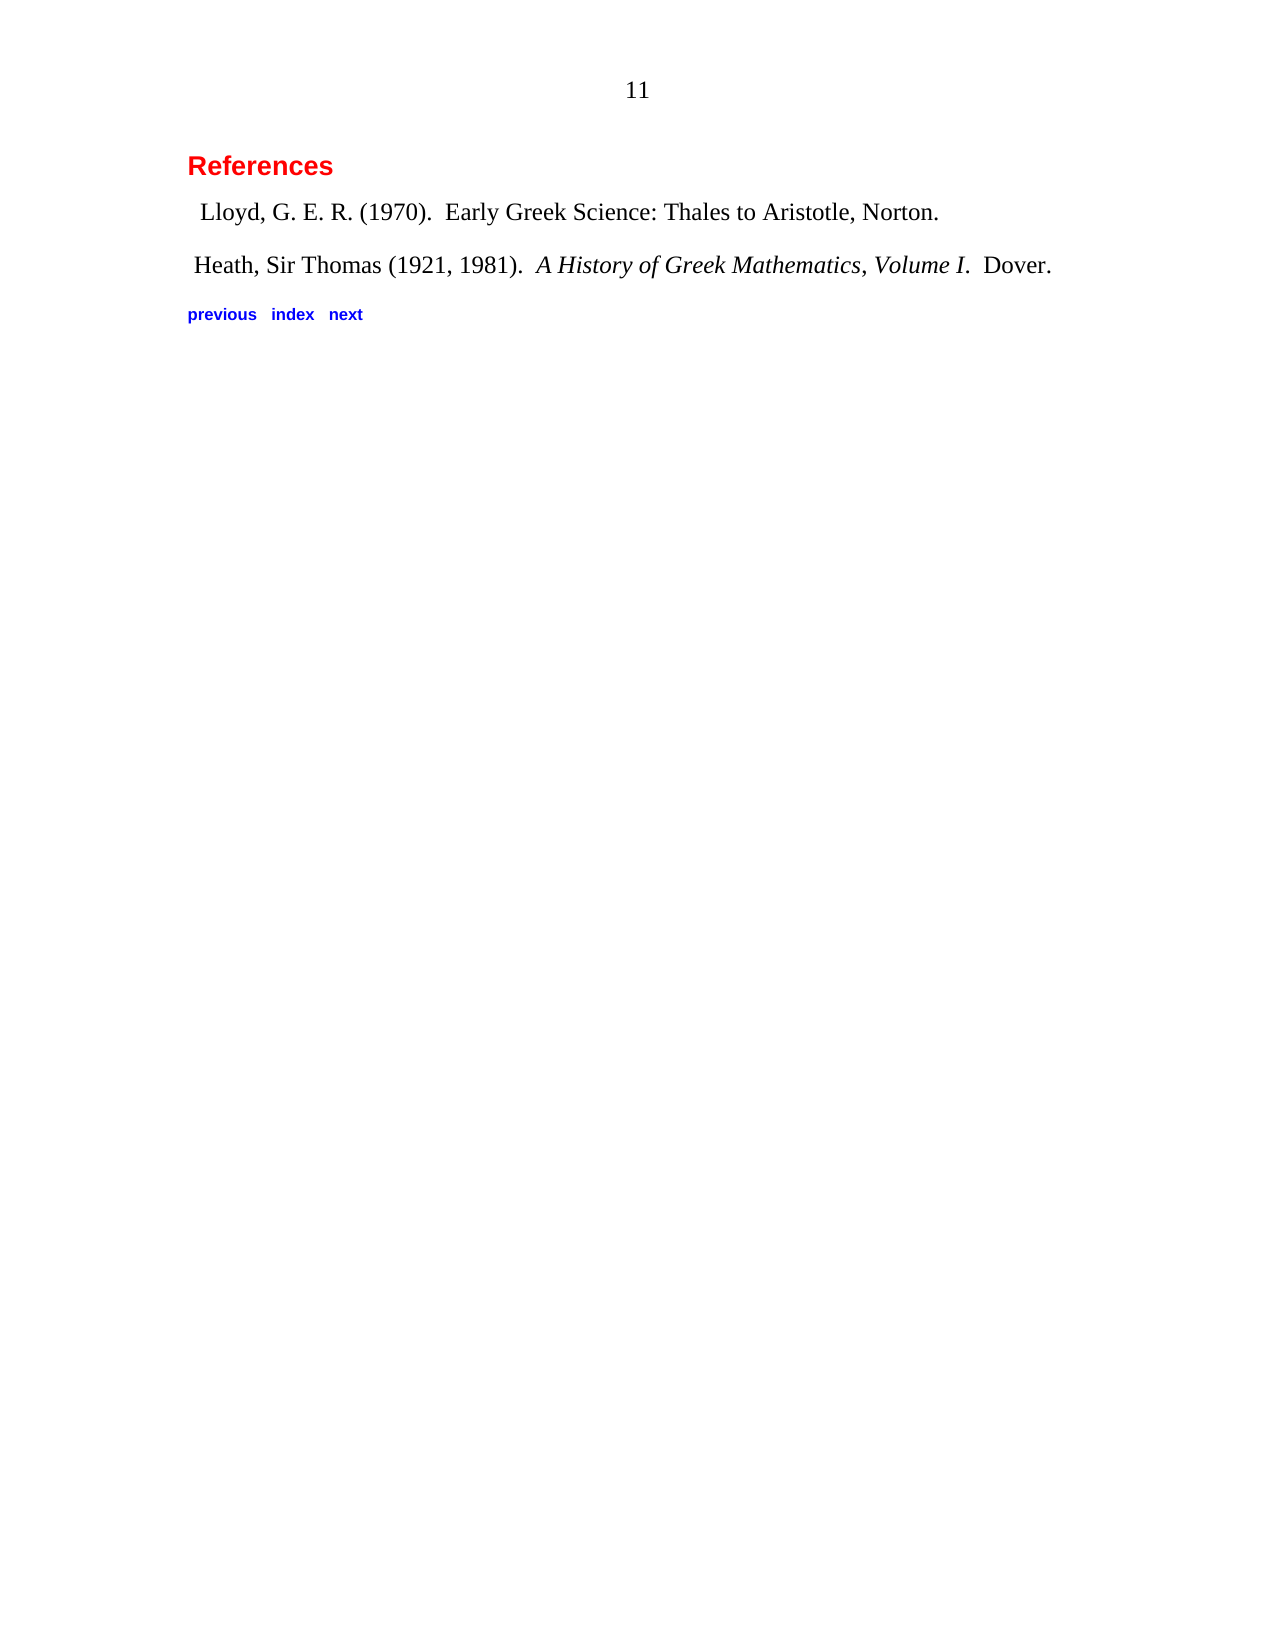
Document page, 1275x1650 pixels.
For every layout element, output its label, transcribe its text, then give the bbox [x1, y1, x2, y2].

text Lloyd, G. E. R. (1970). Early Greek Science: Thales to Aristotle, Norton. [187, 197, 1087, 226]
text Heath, Sir Thomas (1921, 1981). A History of Greek Mathematics, Volume I. Dover. [187, 251, 1087, 279]
subtitle References [187, 150, 1087, 181]
text previous index next [187, 304, 1087, 323]
